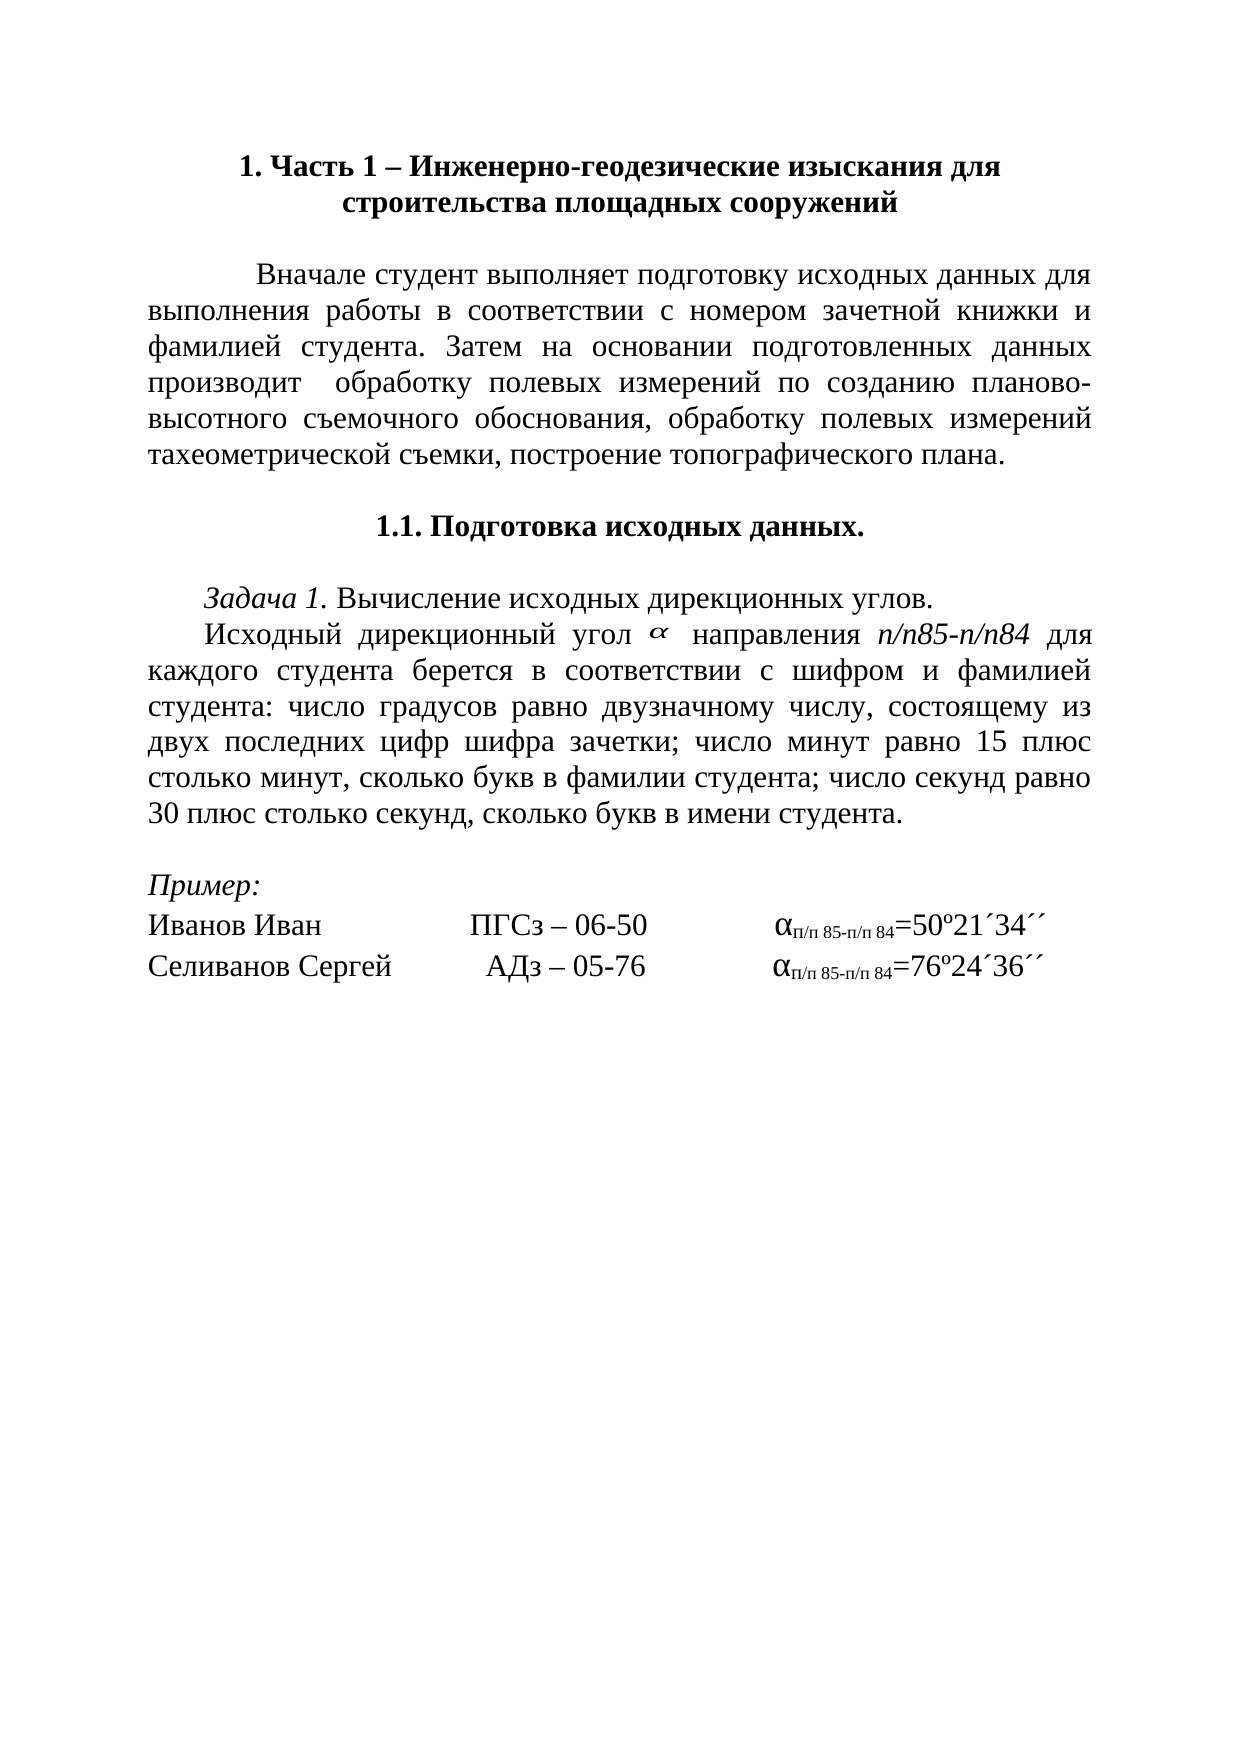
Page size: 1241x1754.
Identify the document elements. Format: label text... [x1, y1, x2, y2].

text 1.1. Подготовка исходных данных. [148, 507, 1092, 543]
text Иванов Иван ПГСз – 06-50 αп/п 85-п/п 84=50º21´34´´ [148, 902, 1092, 943]
text Вначале студент выполняет подготовку исходных данных для выполнения работы в соответствии с номером зачетной книжки и фамилией студента. Затем на основании подготовленных данных производит обработку полевых измерений по созданию планово-высотного съемочного обоснования, обработку полевых измерений тахеометрической съемки, построение топографического плана. [148, 256, 1092, 471]
text Пример: [148, 866, 1092, 902]
text Исходный дирекционный угол направления п/п85-п/п84 для каждого студента берется в соответствии с шифром и фамилией студента: число градусов равно двузначному числу, состоящему из двух последних цифр шифра зачетки; число минут равно 15 плюс столько минут, сколько букв в фамилии студента; число секунд равно 30 плюс столько секунд, сколько букв в имени студента. [148, 615, 1092, 831]
text Задача 1. Вычисление исходных дирекционных углов. [148, 579, 1092, 615]
text 1. Часть 1 – Инженерно-геодезические изыскания для строительства площадных сооружений [148, 148, 1092, 219]
text Селиванов Сергей АДз – 05-76 αп/п 85-п/п 84=76º24´36´´ [148, 943, 1092, 984]
